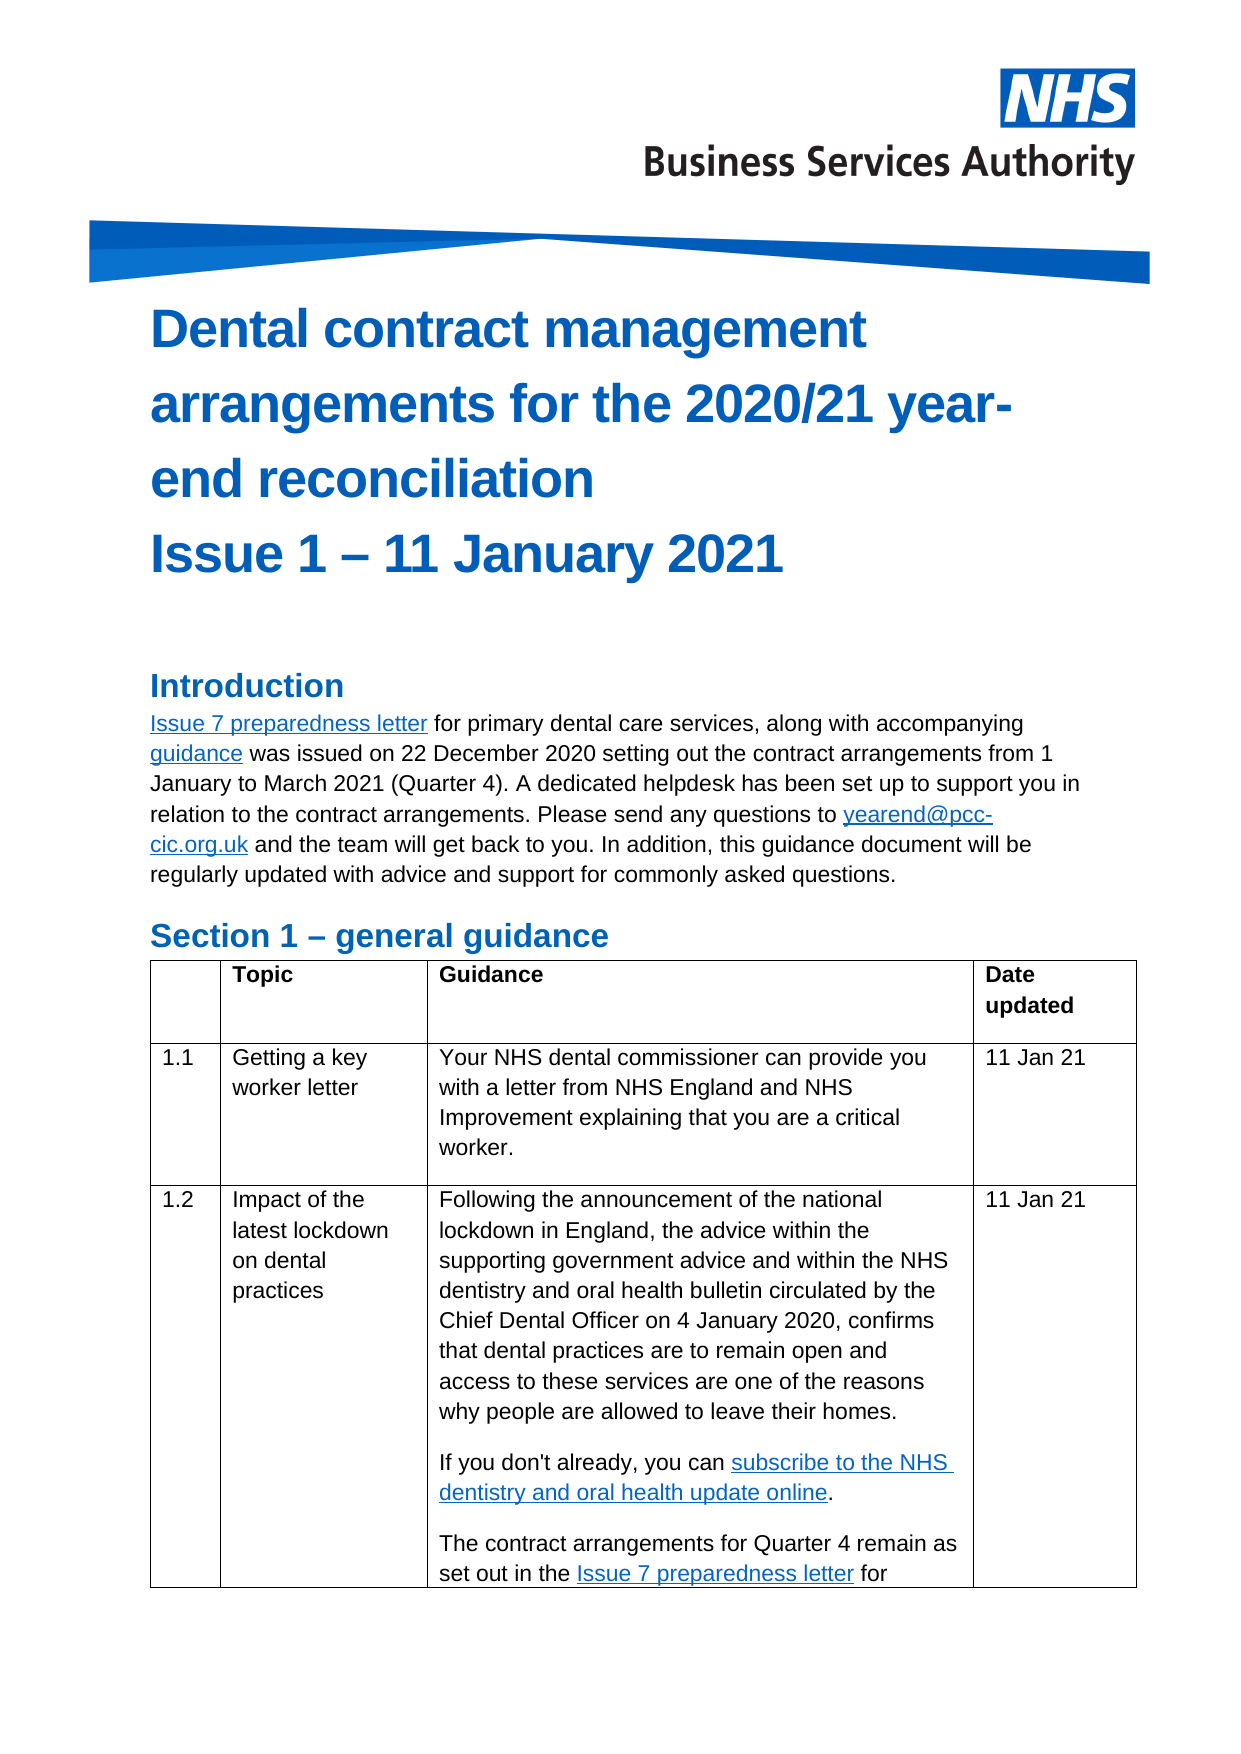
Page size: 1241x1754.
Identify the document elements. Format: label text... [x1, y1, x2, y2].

picture [51, 8, 1188, 288]
subtitle Section 1 – general guidance [150, 916, 1090, 955]
table_cell 1.1 [151, 1044, 220, 1185]
subtitle Introduction [150, 666, 1090, 704]
text Issue 7 preparedness letter for primary dental care services, along with accompanying guidance was issued on 22 December 2020 setting out the contract arrangements from 1 January to March 2021 (Quarter 4). A dedicated helpdesk has been set up to support you in relation to the contract arrangements. Please send any questions to yearend@pcc-cic.org.uk and the team will get back to you. In addition, this guidance document will be regularly updated with advice and support for commonly asked questions. [150, 710, 1090, 887]
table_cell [221, 1186, 427, 1587]
table_header Guidance [428, 961, 973, 1043]
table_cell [428, 1186, 973, 1587]
title Issue 1 – 11 January 2021 [150, 513, 1090, 588]
table_cell Your NHS dental commissioner can provide you with a letter from NHS England and NHS Improvement explaining that you are a critical worker. [428, 1044, 973, 1185]
table_header [151, 961, 220, 1043]
table_header Topic [221, 961, 427, 1043]
table_cell Getting a key worker letter [221, 1044, 427, 1185]
title Dental contract management arrangements for the 2020/21 year-end reconciliation [150, 288, 1090, 513]
table_cell 1.2 [151, 1186, 220, 1587]
table_header Date updated [974, 961, 1136, 1043]
table_cell 11 Jan 21 [974, 1186, 1136, 1587]
table_cell 11 Jan 21 [974, 1044, 1136, 1185]
